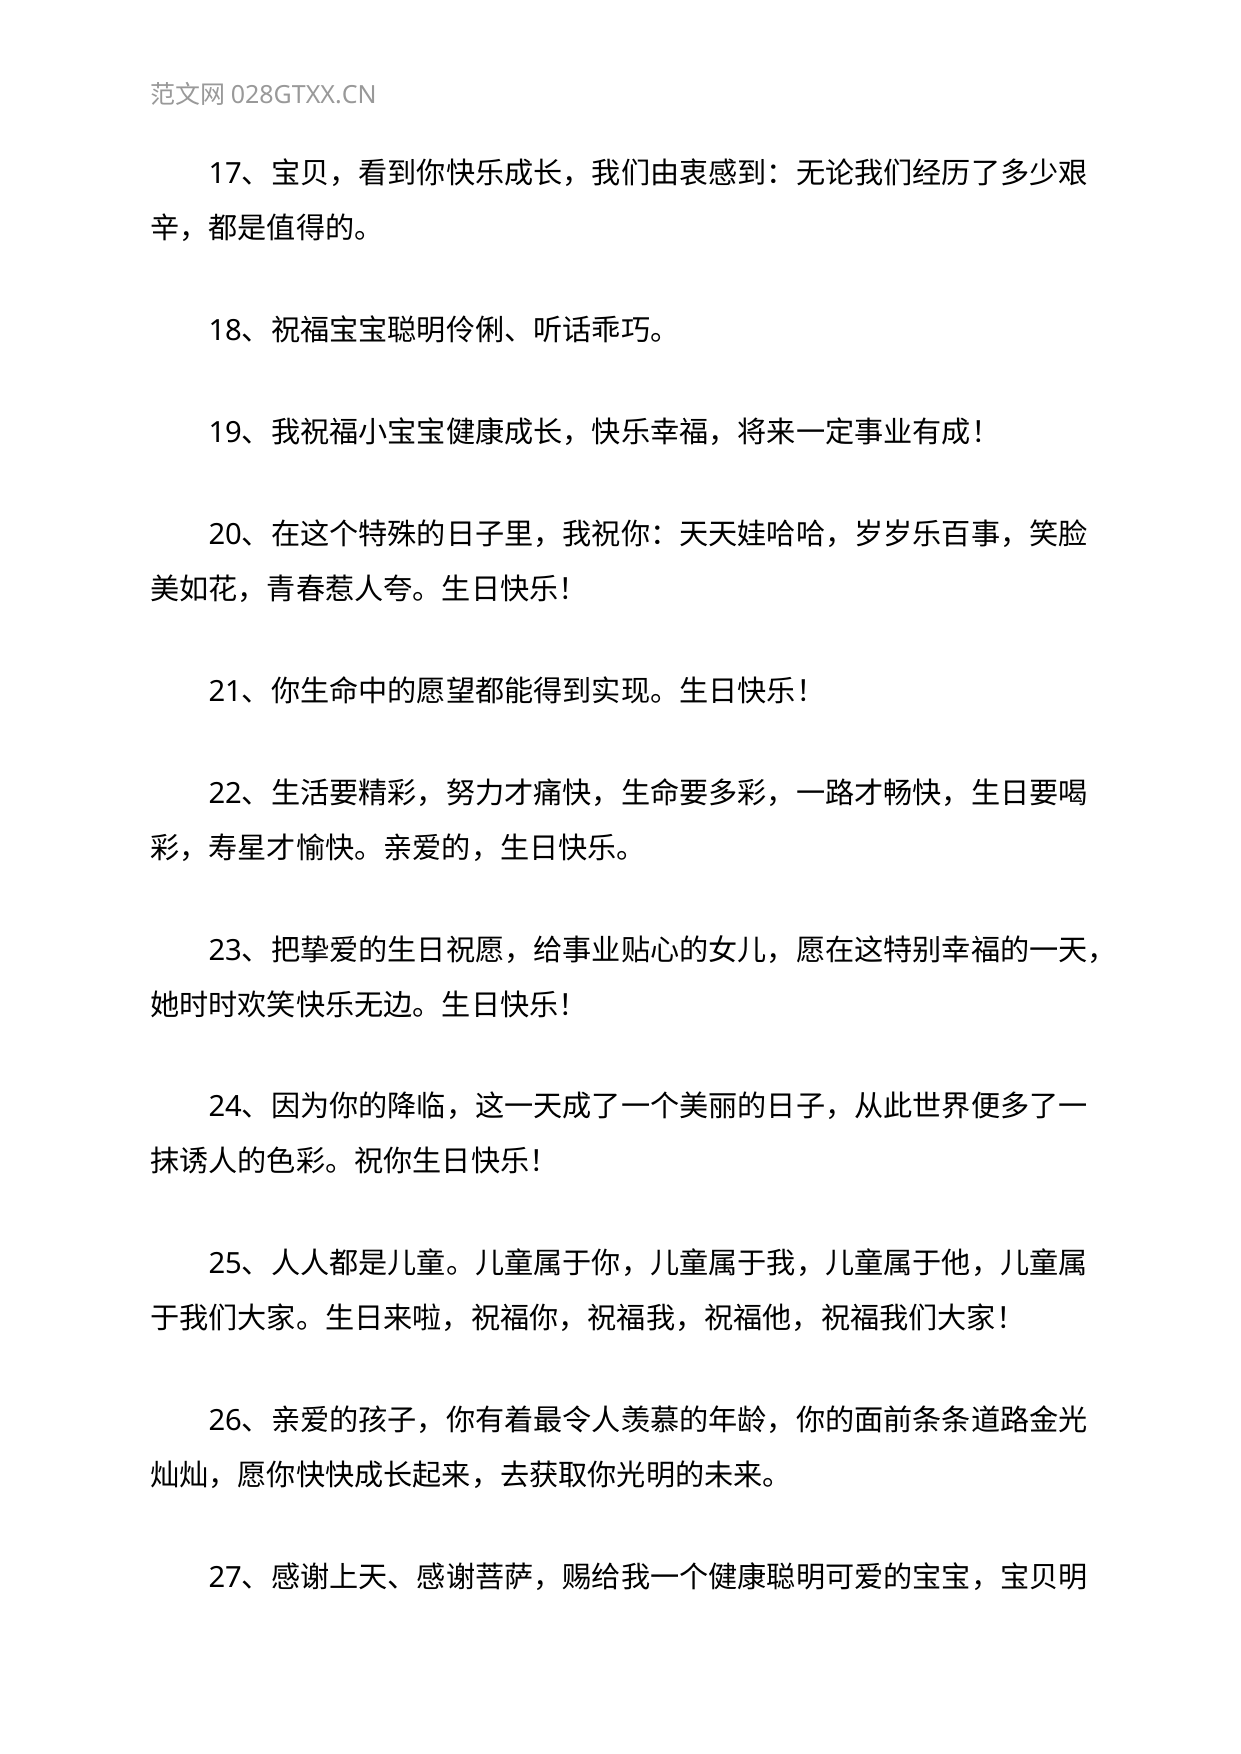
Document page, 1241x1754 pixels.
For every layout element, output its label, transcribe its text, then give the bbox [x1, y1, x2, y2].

text 23、把挚爱的生日祝愿，给事业贴心的女儿，愿在这特别幸福的一天，她时时欢笑快乐无边。生日快乐！ [150, 926, 1090, 1023]
text 19、我祝福小宝宝健康成长，快乐幸福，将来一定事业有成！ [150, 409, 1090, 451]
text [150, 1553, 1090, 1596]
text 21、你生命中的愿望都能得到实现。生日快乐！ [150, 667, 1090, 710]
text 25、人人都是儿童。儿童属于你，儿童属于我，儿童属于他，儿童属于我们大家。生日来啦，祝福你，祝福我，祝福他，祝福我们大家！ [150, 1240, 1090, 1337]
text 24、因为你的降临，这一天成了一个美丽的日子，从此世界便多了一抹诱人的色彩。祝你生日快乐！ [150, 1083, 1090, 1180]
text 17、宝贝，看到你快乐成长，我们由衷感到：无论我们经历了多少艰辛，都是值得的。 [150, 150, 1090, 247]
text 18、祝福宝宝聪明伶俐、听话乖巧。 [150, 307, 1090, 349]
text 26、亲爱的孩子，你有着最令人羡慕的年龄，你的面前条条道路金光灿灿，愿你快快成长起来，去获取你光明的未来。 [150, 1397, 1090, 1494]
text 22、生活要精彩，努力才痛快，生命要多彩，一路才畅快，生日要喝彩，寿星才愉快。亲爱的，生日快乐。 [150, 769, 1090, 867]
text 20、在这个特殊的日子里，我祝你：天天娃哈哈，岁岁乐百事，笑脸美如花，青春惹人夸。生日快乐！ [150, 511, 1090, 608]
